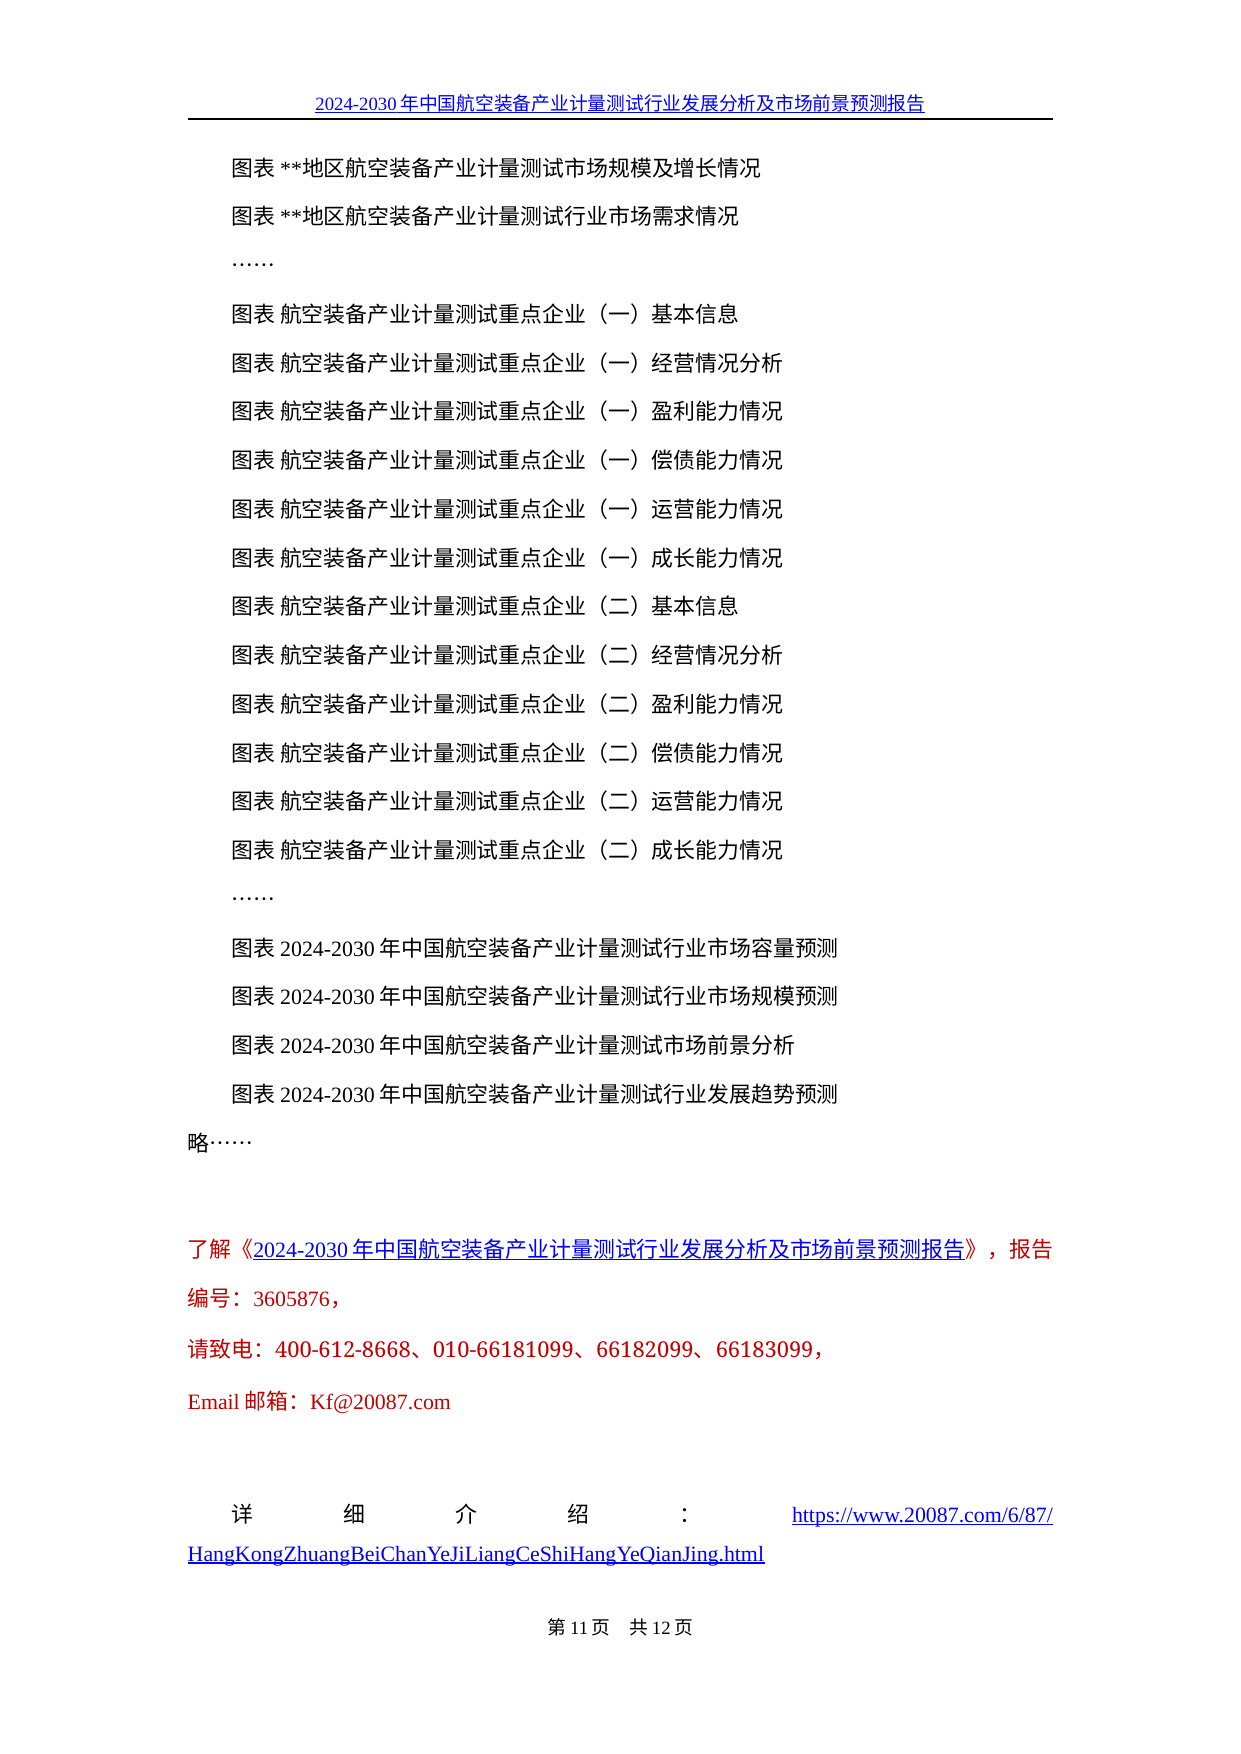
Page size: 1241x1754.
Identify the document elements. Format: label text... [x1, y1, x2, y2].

text 请致电：400-612-8668、010-66181099、66182099、66183099， [187, 1332, 1053, 1364]
text 详细介绍：https://www.20087.com/6/87/HangKongZhuangBeiChanYeJiLiangCeShiHangYeQianJing.html [187, 1496, 1053, 1569]
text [187, 150, 1053, 1158]
text Email邮箱：Kf@20087.com [187, 1383, 1053, 1416]
text 了解《2024-2030年中国航空装备产业计量测试行业发展分析及市场前景预测报告》，报告编号：3605876， [187, 1232, 1053, 1313]
